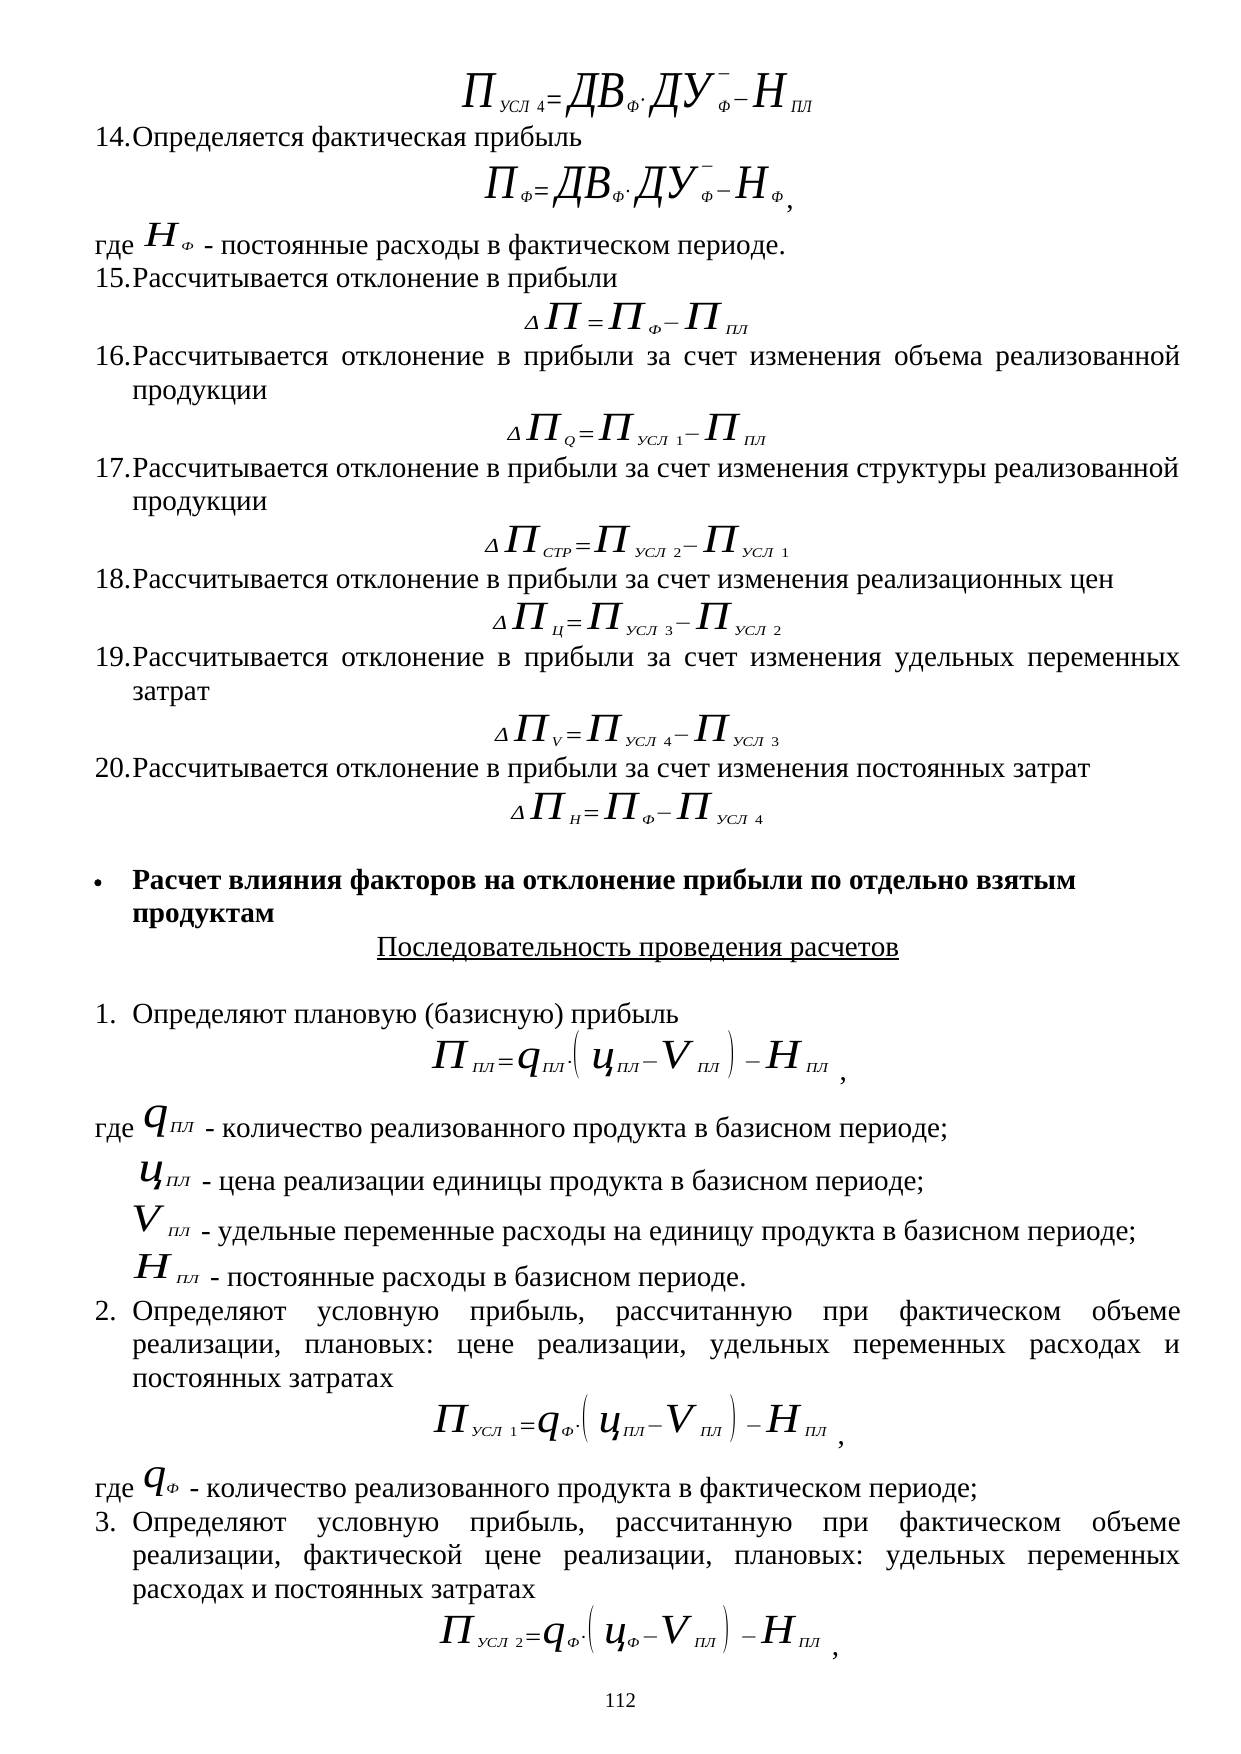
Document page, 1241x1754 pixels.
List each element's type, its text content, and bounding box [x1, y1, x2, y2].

text , [59, 1604, 1181, 1662]
list Рассчитывается отклонение в прибыли за счет изменения реализационных цен [94, 561, 1181, 595]
text где - количество реализованного продукта в базисном периоде; [59, 1087, 1181, 1144]
text где - количество реализованного продукта в фактическом периоде; [59, 1451, 1181, 1504]
list Определяют условную прибыль, рассчитанную при фактическом объеме реализации, фактической цене реализации, плановых: удельных переменных расходах и постоянных затратах [94, 1504, 1181, 1604]
list Рассчитывается отклонение в прибыли за счет изменения структуры реализованной продукции [94, 450, 1181, 517]
list Рассчитывается отклонение в прибыли за счет изменения объема реализованной продукции [94, 338, 1181, 405]
text - удельные переменные расходы на единицу продукта в базисном периоде; [94, 1197, 1181, 1246]
text - цена реализации единицы продукта в базисном периоде; [59, 1144, 1181, 1197]
list Определяется фактическая прибыль [94, 119, 1181, 153]
list Рассчитывается отклонение в прибыли [94, 260, 1181, 294]
list Расчет влияния факторов на отклонение прибыли по отдельно взятым продуктам [94, 862, 1181, 929]
text , [59, 1394, 1181, 1451]
list Рассчитывается отклонение в прибыли за счет изменения удельных переменных затрат [94, 639, 1181, 706]
list Определяют условную прибыль, рассчитанную при фактическом объеме реализации, плановых: цене реализации, удельных переменных расходах и постоянных затратах [94, 1293, 1181, 1394]
text Последовательность проведения расчетов [59, 929, 1181, 963]
text - постоянные расходы в базисном периоде. [59, 1246, 1181, 1293]
list Рассчитывается отклонение в прибыли за счет изменения постоянных затрат [94, 751, 1181, 784]
text , [59, 153, 1181, 215]
text , [59, 1030, 1181, 1087]
text где - постоянные расходы в фактическом периоде. [59, 215, 1181, 260]
list Определяют плановую (базисную) прибыль [94, 996, 1181, 1030]
